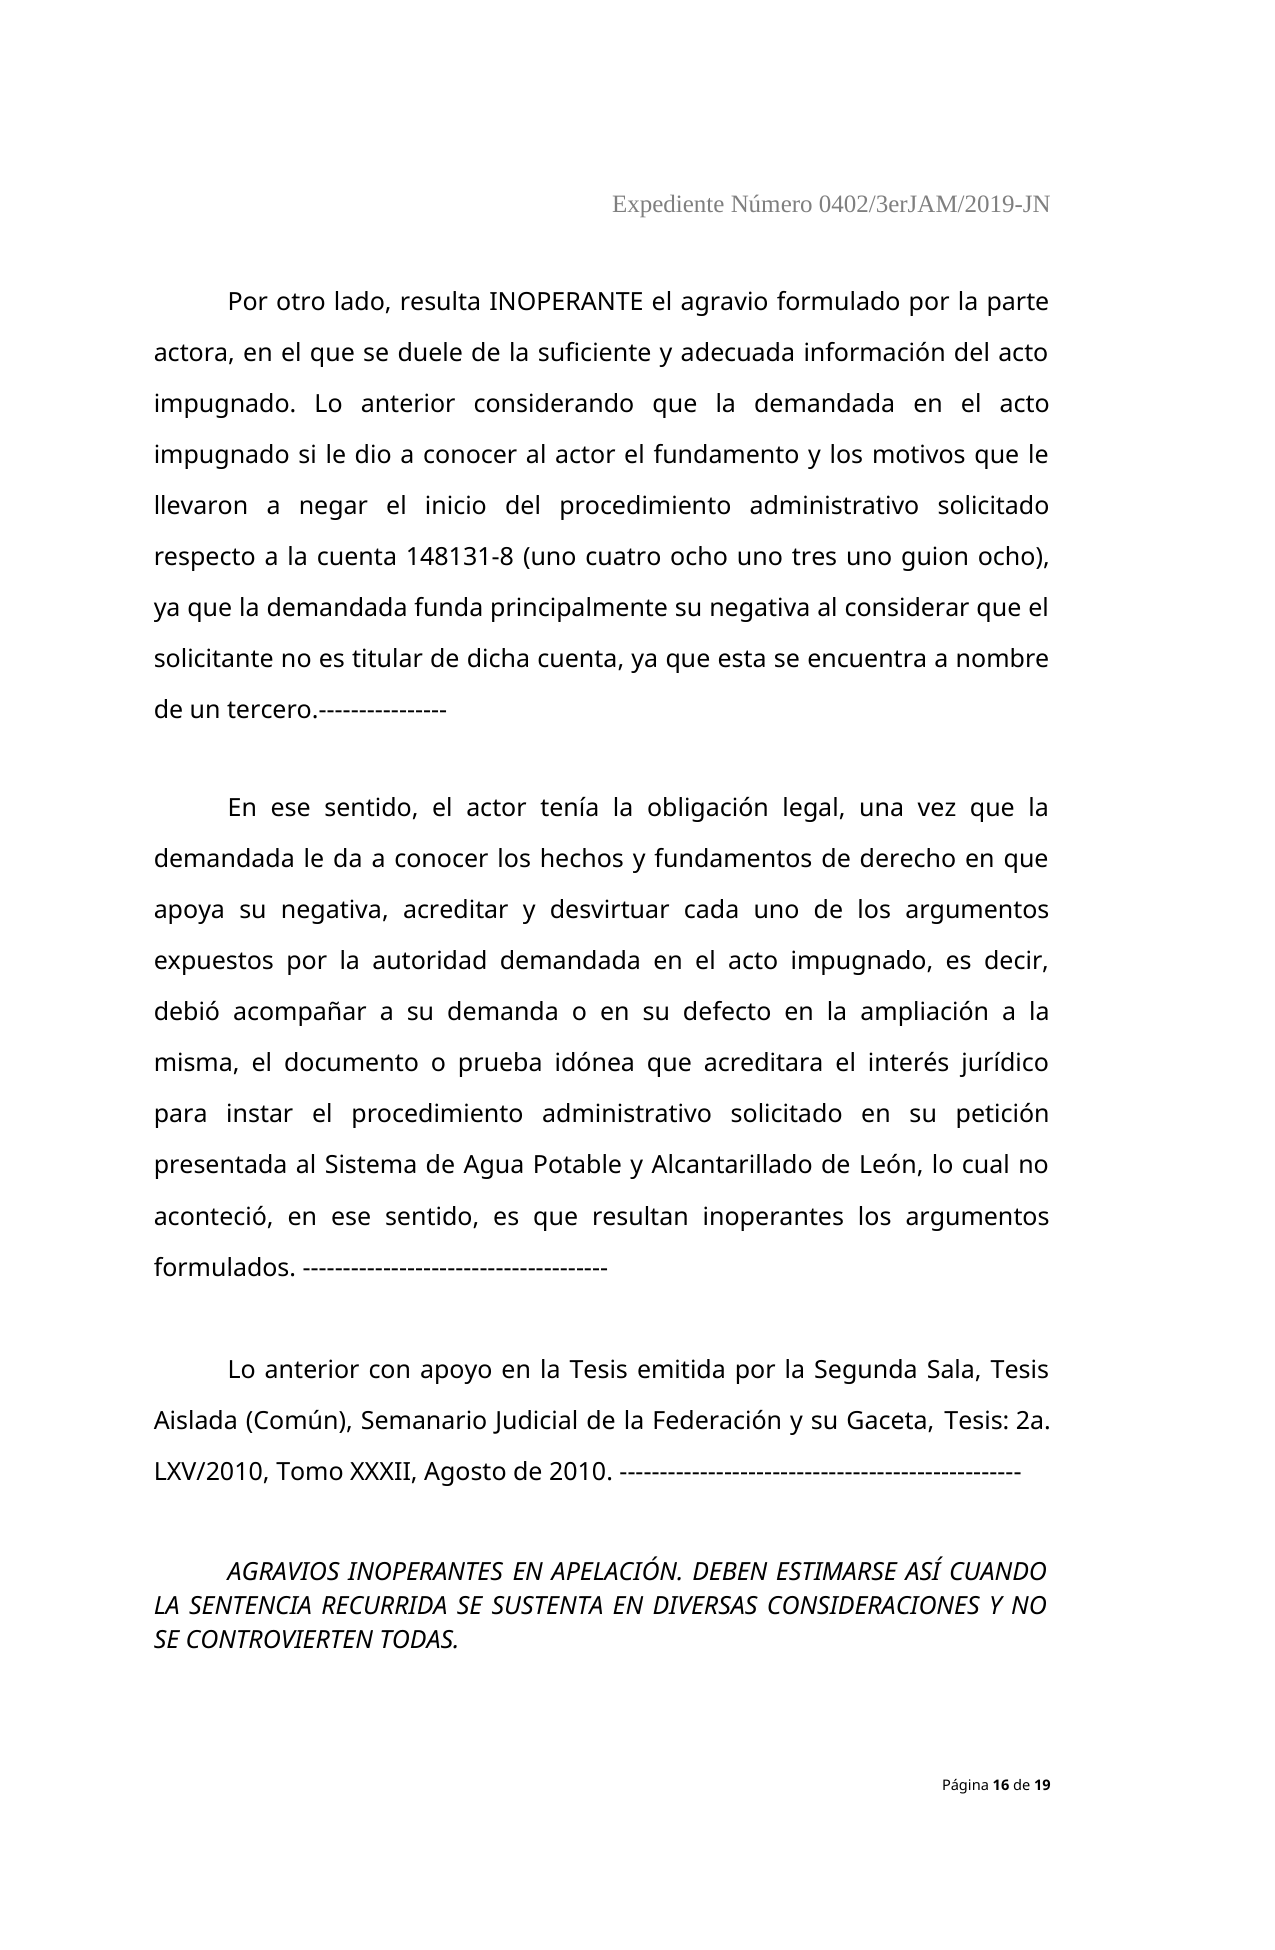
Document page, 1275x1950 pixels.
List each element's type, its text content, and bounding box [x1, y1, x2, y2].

text Lo anterior con apoyo en la Tesis emitida por la Segunda Sala, Tesis Aislada (Común), Semanario Judicial de la Federación y su Gaceta, Tesis: 2a. LXV/2010, Tomo XXXII, Agosto de 2010. -------------------------------------------------- [153, 1351, 1051, 1487]
text Por otro lado, resulta INOPERANTE el agravio formulado por la parte actora, en el que se duele de la suficiente y adecuada información del acto impugnado. Lo anterior considerando que la demandada en el acto impugnado si le dio a conocer al actor el fundamento y los motivos que le llevaron a negar el inicio del procedimiento administrativo solicitado respecto a la cuenta 148131-8 (uno cuatro ocho uno tres uno guion ocho), ya que la demandada funda principalmente su negativa al considerar que el solicitante no es titular de dicha cuenta, ya que esta se encuentra a nombre de un tercero.---------------- [153, 283, 1051, 726]
text En ese sentido, el actor tenía la obligación legal, una vez que la demandada le da a conocer los hechos y fundamentos de derecho en que apoya su negativa, acreditar y desvirtuar cada uno de los argumentos expuestos por la autoridad demandada en el acto impugnado, es decir, debió acompañar a su demanda o en su defecto en la ampliación a la misma, el documento o prueba idónea que acreditara el interés jurídico para instar el procedimiento administrativo solicitado en su petición presentada al Sistema de Agua Potable y Alcantarillado de León, lo cual no aconteció, en ese sentido, es que resultan inoperantes los argumentos formulados. -------------------------------------- [153, 790, 1051, 1283]
text AGRAVIOS INOPERANTES EN APELACIÓN. DEBEN ESTIMARSE ASÍ CUANDO LA SENTENCIA RECURRIDA SE SUSTENTA EN DIVERSAS CONSIDERACIONES Y NO SE CONTROVIERTEN TODAS. [153, 1554, 1051, 1656]
